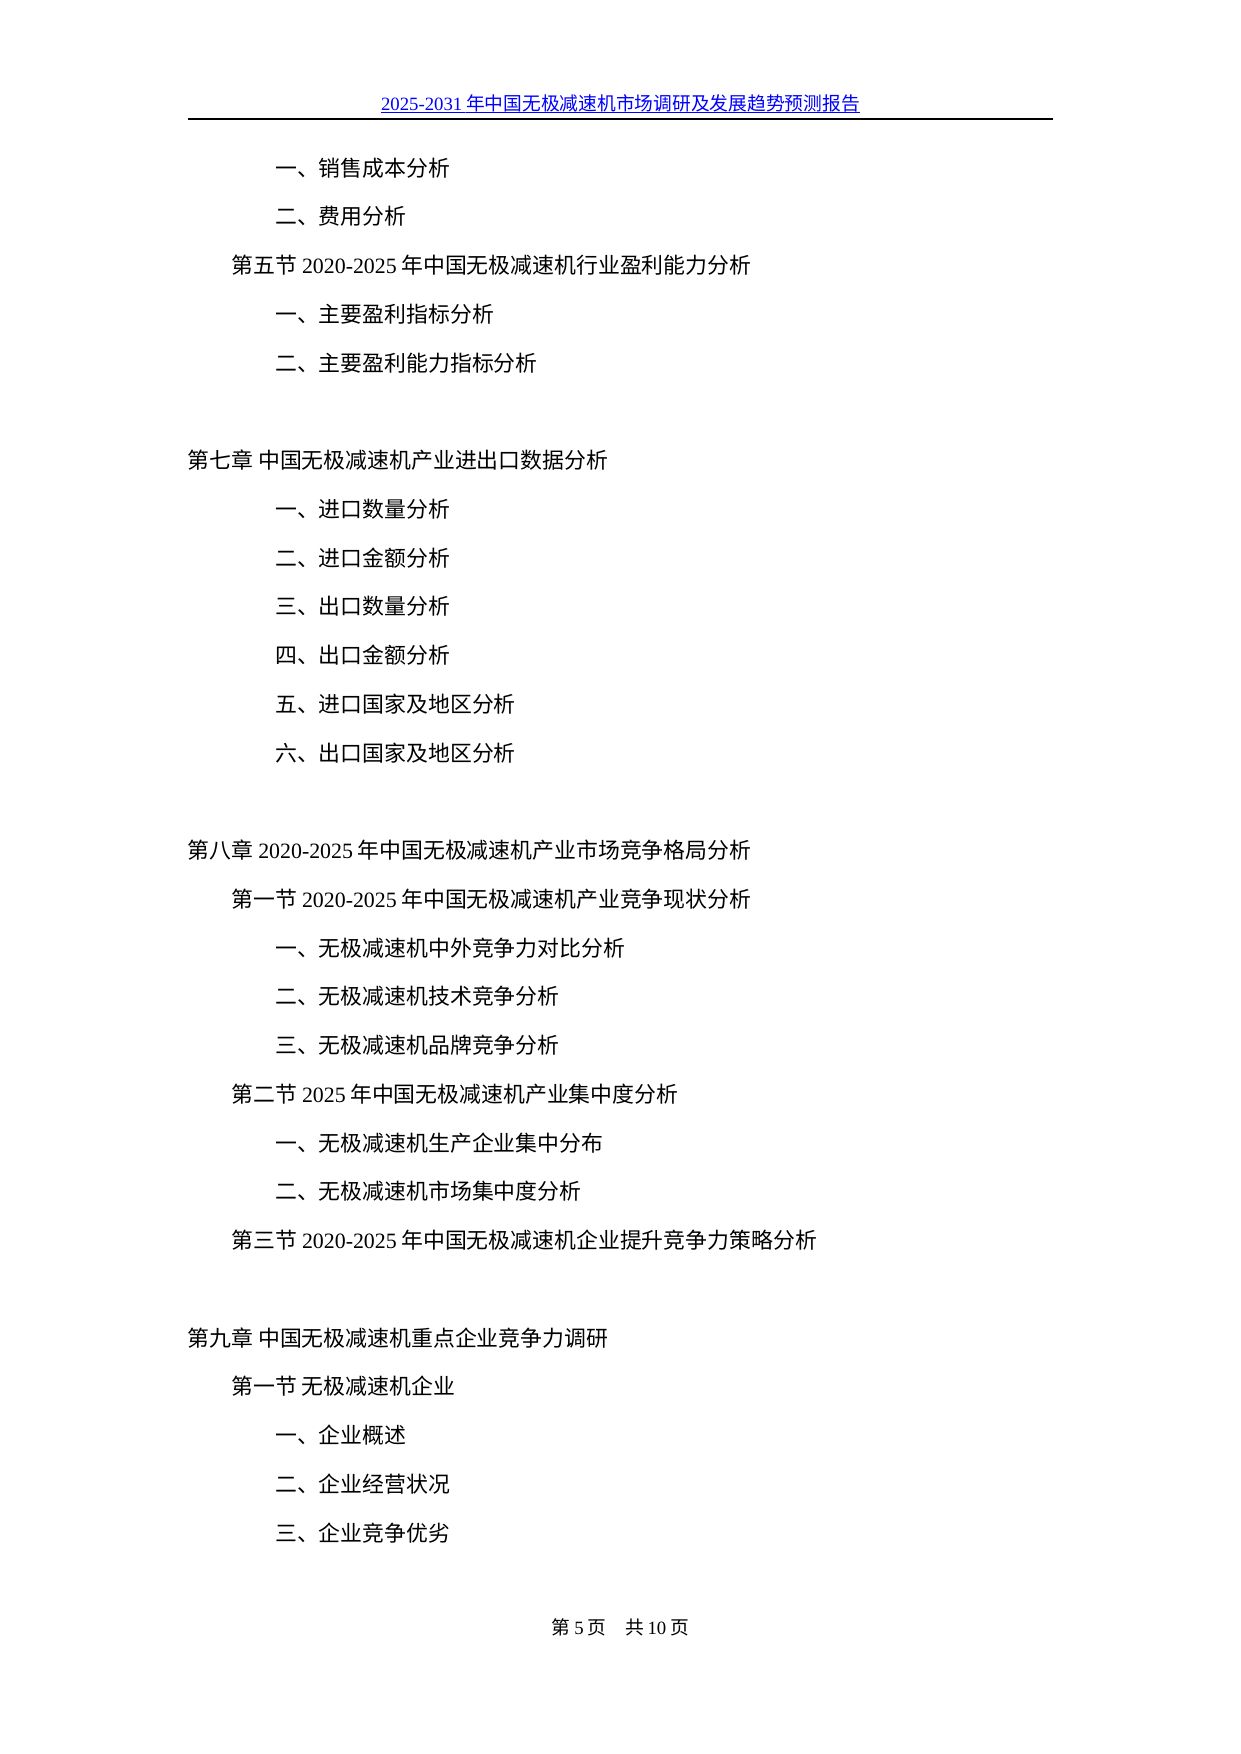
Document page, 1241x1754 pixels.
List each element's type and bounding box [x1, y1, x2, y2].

text [187, 150, 1053, 1548]
